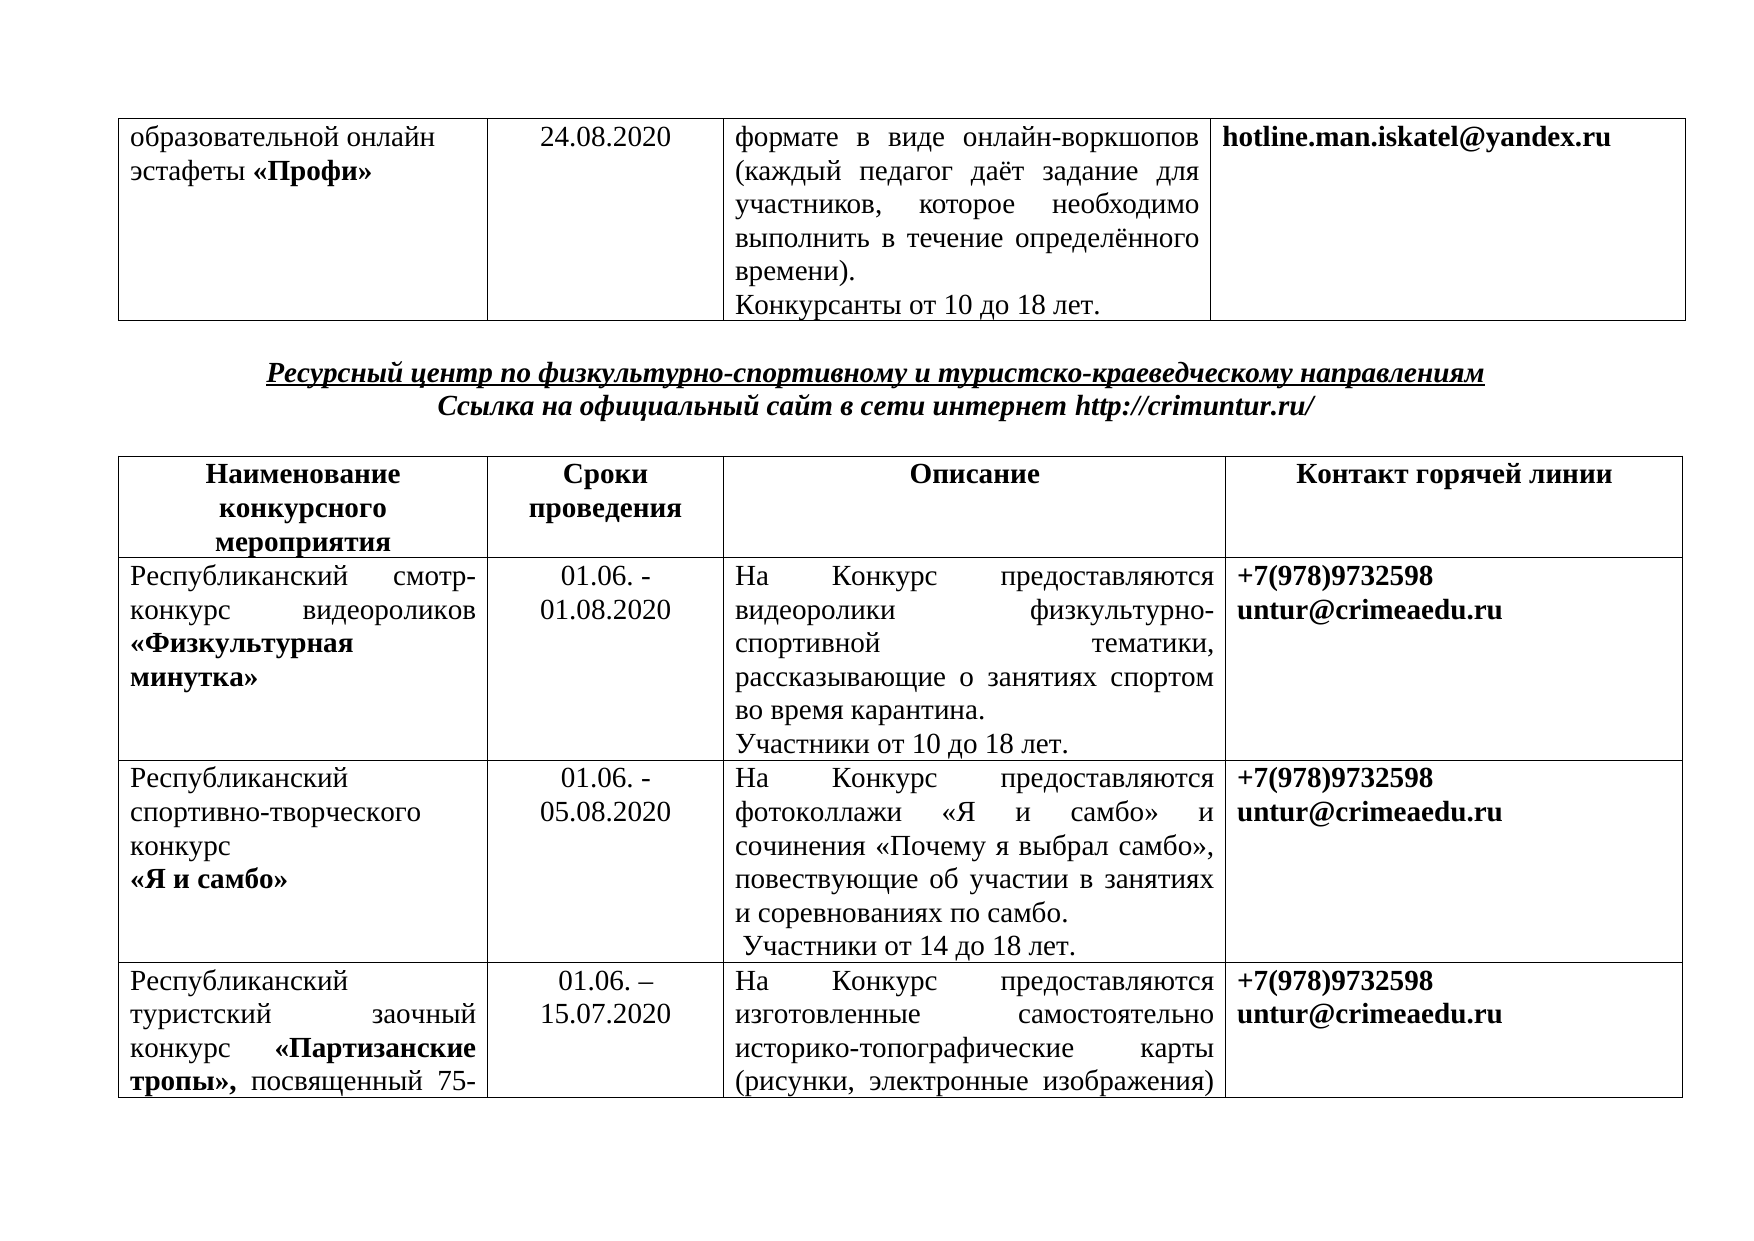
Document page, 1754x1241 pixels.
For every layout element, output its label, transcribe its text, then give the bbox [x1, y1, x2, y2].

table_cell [724, 963, 1225, 1097]
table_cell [119, 963, 487, 1097]
table_cell +7(978)9732598 untur@crimeaedu.ru [1226, 761, 1682, 962]
text Ссылка на официальный сайт в сети интернет http://crimuntur.ru/ [118, 388, 1636, 422]
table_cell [724, 119, 1210, 320]
table_cell 01.06. – 15.07.2020 [488, 963, 723, 1097]
table_header Контакт горячей линии [1226, 457, 1682, 557]
table_cell На Конкурс предоставляются видеоролики физкультурно-спортивной тематики, рассказывающие о занятиях спортом во время карантина. Участники от 10 до 18 лет. [724, 558, 1225, 759]
table_cell (03652) 27-32-13 hotline.man.iskatel@yandex.ru [1211, 119, 1685, 320]
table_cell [1226, 963, 1682, 1097]
table_header Сроки проведения [488, 457, 723, 557]
table_cell +7(978)9732598 untur@crimeaedu.ru [1226, 558, 1682, 759]
table_cell На Конкурс предоставляются фотоколлажи «Я и самбо» и сочинения «Почему я выбрал самбо», повествующие об участии в занятиях и соревнованиях по самбо. Участники от 14 до 18 лет. [724, 761, 1225, 962]
table_cell Республиканский смотр-конкурс видеороликов «Физкультурная минутка» [119, 558, 487, 759]
table_cell 01.06. - 05.08.2020 [488, 761, 723, 962]
text Ресурсный центр по физкультурно-спортивному и туристско-краеведческому направлениям [118, 355, 1636, 388]
table_header Описание [724, 457, 1225, 557]
table_header Наименование конкурсного мероприятия [119, 457, 487, 557]
table_cell 17.08. – 24.08.2020 [488, 119, 723, 320]
table_cell 01.06. - 01.08.2020 [488, 558, 723, 759]
table_cell Республиканский спортивно-творческого конкурс «Я и самбо» [119, 761, 487, 962]
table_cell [119, 119, 487, 320]
